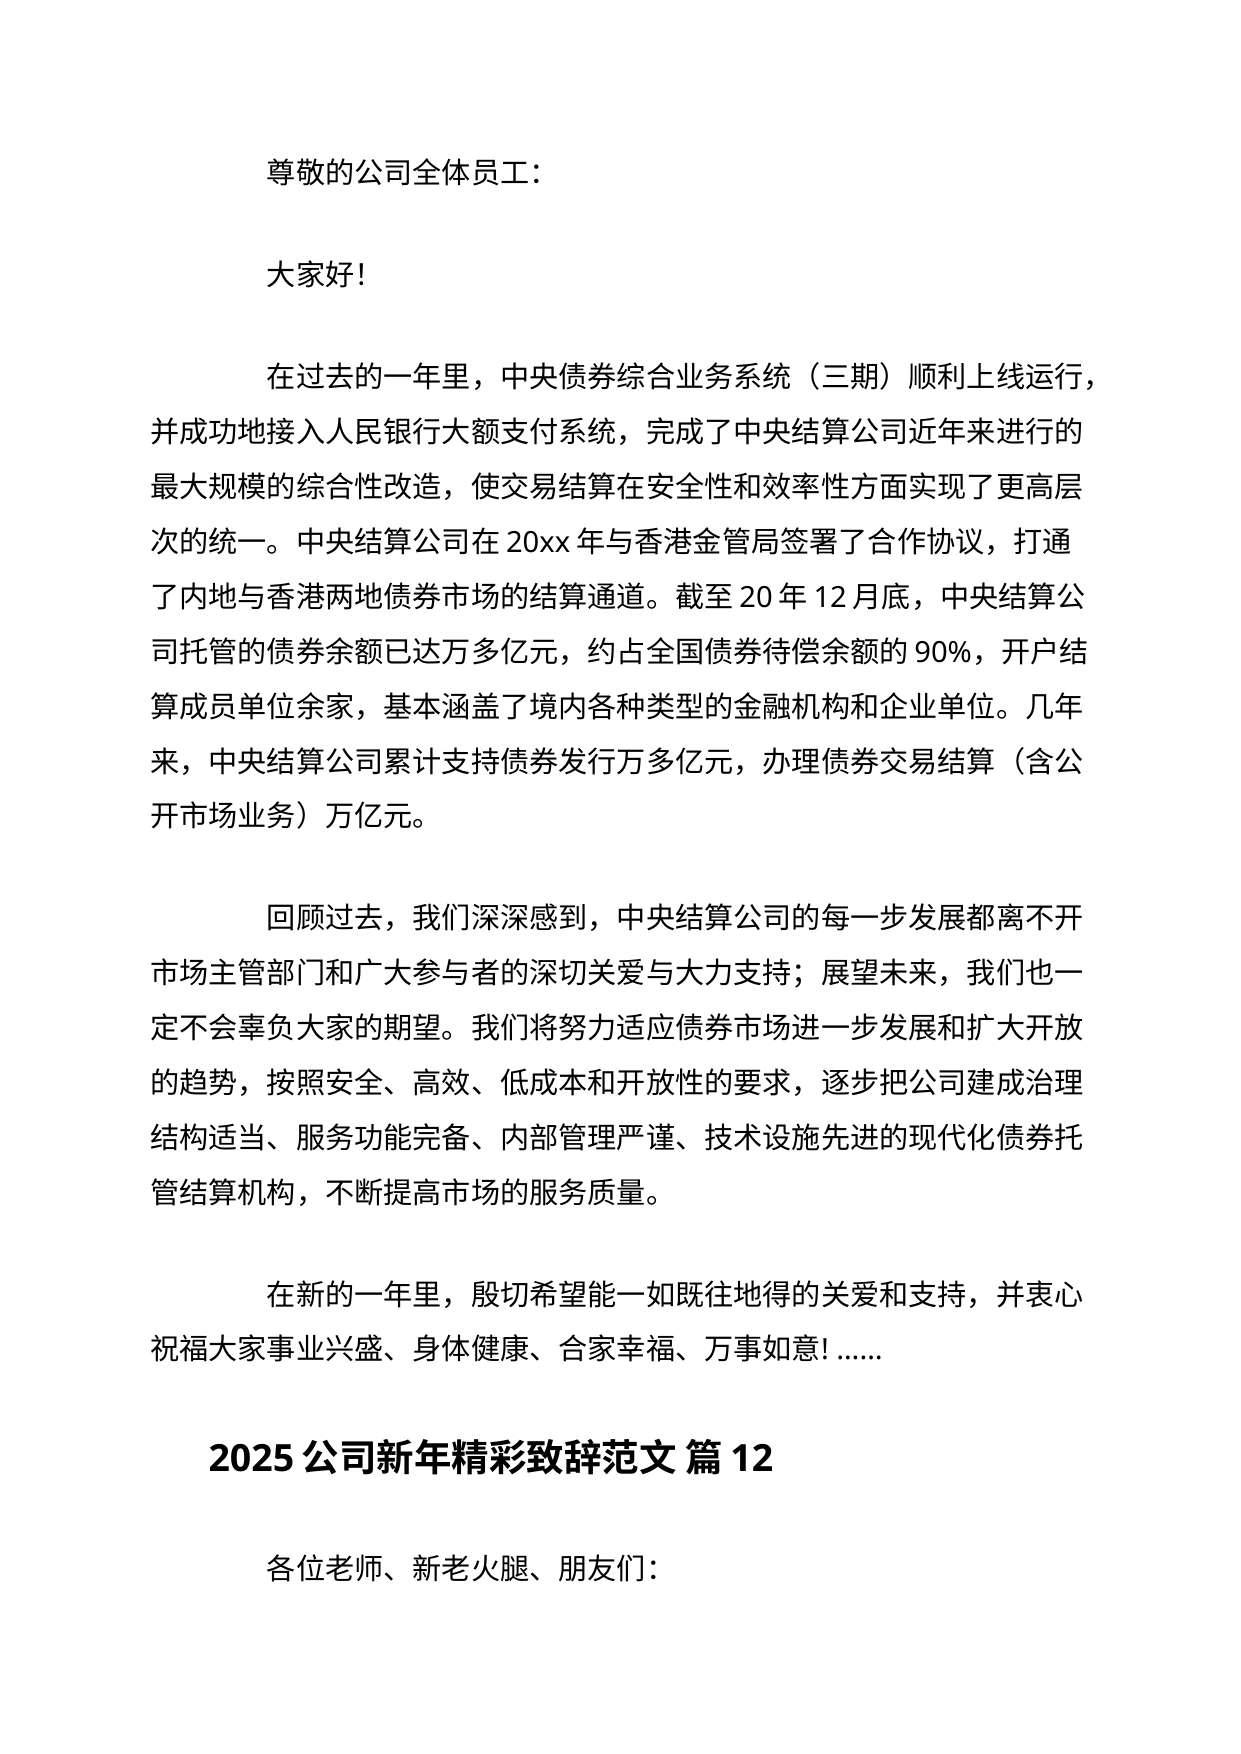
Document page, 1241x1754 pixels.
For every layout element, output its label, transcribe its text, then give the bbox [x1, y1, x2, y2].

text 尊敬的公司全体员工： [150, 150, 1090, 192]
text 回顾过去，我们深深感到，中央结算公司的每一步发展都离不开市场主管部门和广大参与者的深切关爱与大力支持；展望未来，我们也一定不会辜负大家的期望。我们将努力适应债券市场进一步发展和扩大开放的趋势，按照安全、高效、低成本和开放性的要求，逐步把公司建成治理结构适当、服务功能完备、内部管理严谨、技术设施先进的现代化债券托管结算机构，不断提高市场的服务质量。 [150, 895, 1090, 1212]
text 在过去的一年里，中央债券综合业务系统（三期）顺利上线运行，并成功地接入人民银行大额支付系统，完成了中央结算公司近年来进行的最大规模的综合性改造，使交易结算在安全性和效率性方面实现了更高层次的统一。中央结算公司在20xx年与香港金管局签署了合作协议，打通了内地与香港两地债券市场的结算通道。截至20年12月底，中央结算公司托管的债券余额已达万多亿元，约占全国债券待偿余额的90%，开户结算成员单位余家，基本涵盖了境内各种类型的金融机构和企业单位。几年来，中央结算公司累计支持债券发行万多亿元，办理债券交易结算（含公开市场业务）万亿元。 [150, 353, 1090, 835]
text 在新的一年里，殷切希望能一如既往地得的关爱和支持，并衷心祝福大家事业兴盛、身体健康、合家幸福、万事如意! …… [150, 1271, 1090, 1368]
text 2025公司新年精彩致辞范文 篇12 [150, 1428, 1090, 1482]
text 大家好！ [150, 252, 1090, 294]
text 各位老师、新老火腿、朋友们： [150, 1546, 1090, 1588]
